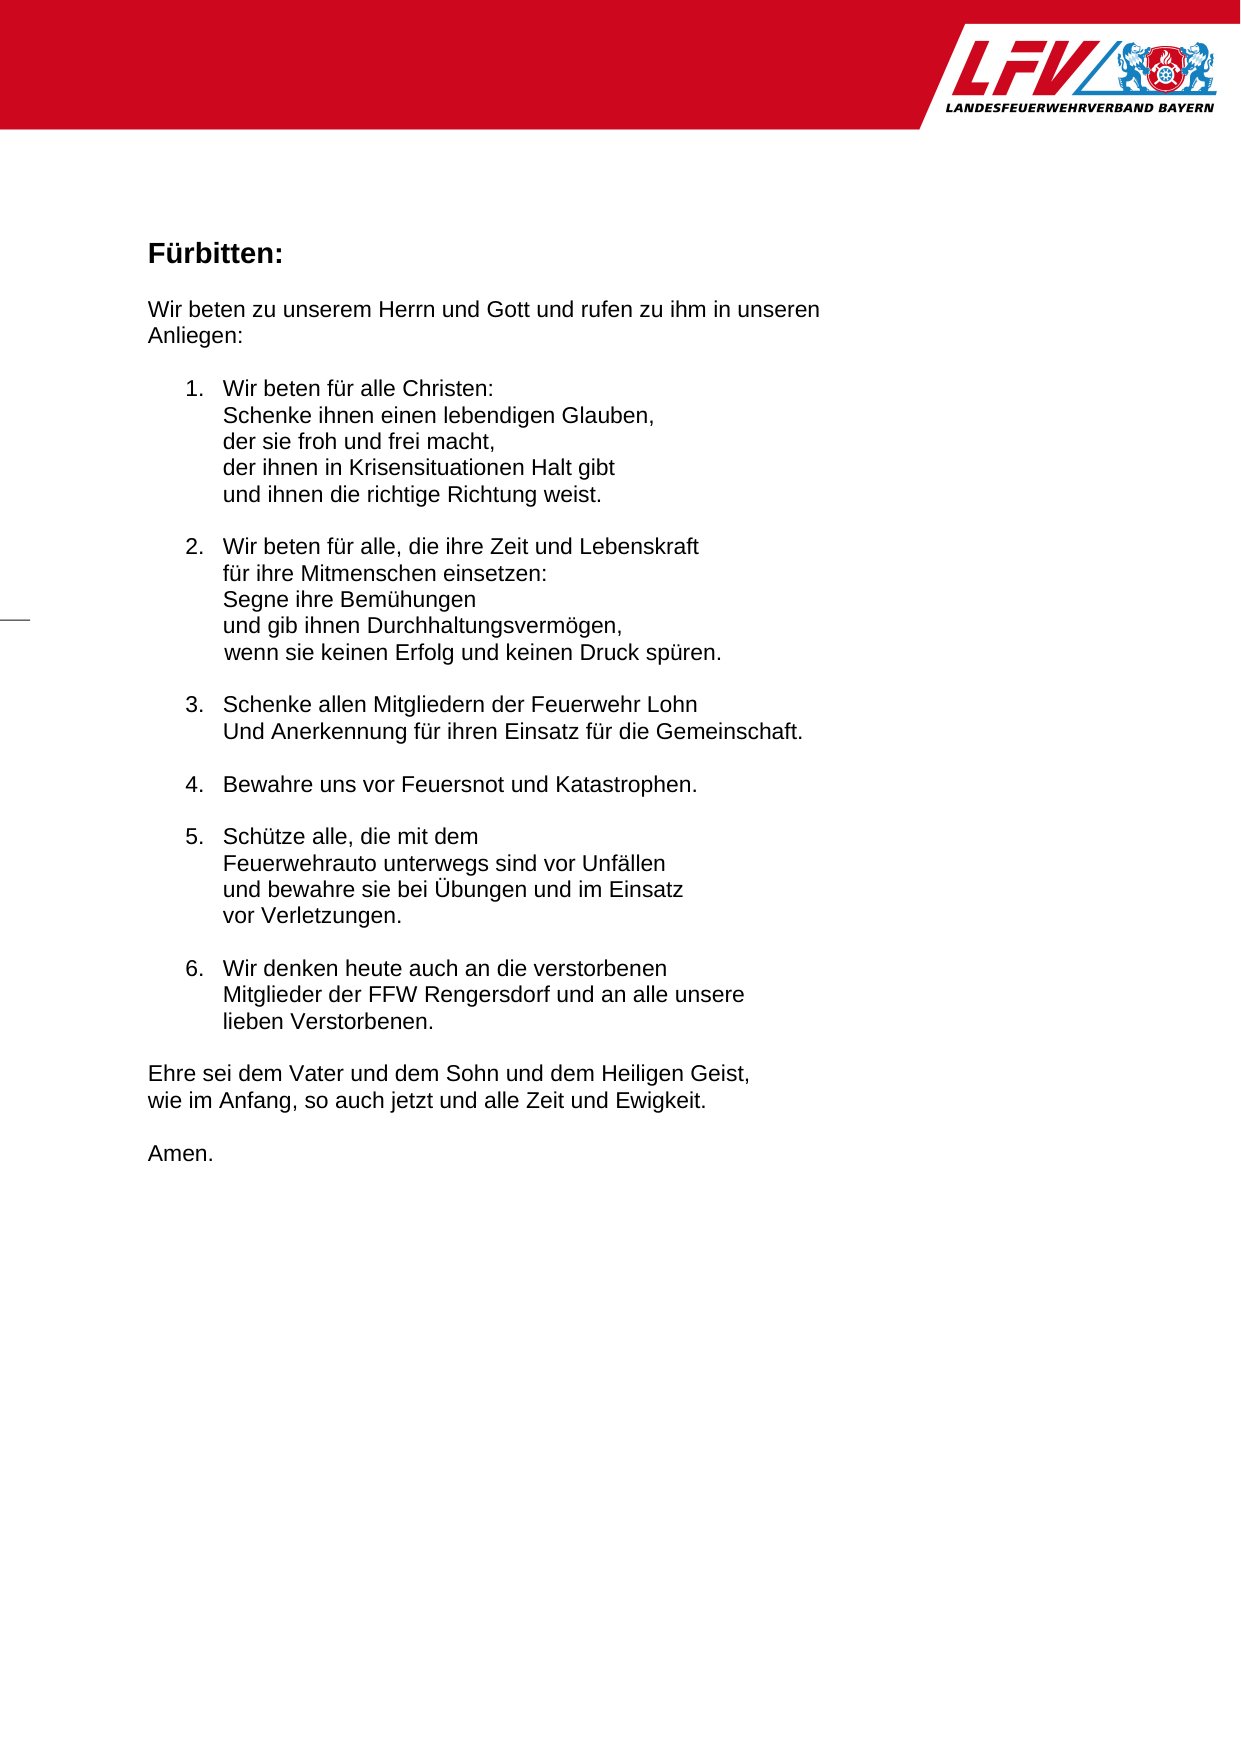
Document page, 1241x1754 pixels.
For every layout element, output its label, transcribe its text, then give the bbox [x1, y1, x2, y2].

list der sie froh und frei macht, [223, 428, 856, 454]
text Ehre sei dem Vater und dem Sohn und dem Heiligen Geist, [148, 1060, 856, 1087]
list und bewahre sie bei Übungen und im Einsatz [223, 876, 856, 902]
list Wir beten für alle, die ihre Zeit und Lebenskraft [185, 533, 856, 560]
list Wir denken heute auch an die verstorbenen [185, 955, 856, 981]
text lieben Verstorbenen. [223, 1008, 856, 1034]
text Fürbitten: [148, 236, 856, 270]
list Schenke ihnen einen lebendigen Glauben, [223, 402, 856, 428]
list Schenke allen Mitgliedern der Feuerwehr Lohn [185, 691, 856, 718]
list Feuerwehrauto unterwegs sind vor Unfällen [223, 849, 856, 876]
list und gib ihnen Durchhaltungsvermögen, [223, 612, 856, 639]
list und ihnen die richtige Richtung weist. [223, 481, 856, 507]
list vor Verletzungen. [223, 902, 856, 929]
list der ihnen in Krisensituationen Halt gibt [223, 454, 856, 481]
list Schütze alle, die mit dem [185, 823, 856, 849]
list für ihre Mitmenschen einsetzen: [223, 560, 856, 586]
text Amen. [148, 1139, 856, 1166]
text Wir beten zu unserem Herrn und Gott und rufen zu ihm in unseren Anliegen: [148, 296, 856, 349]
text Mitglieder der FFW Rengersdorf und an alle unsere [223, 981, 856, 1008]
list Und Anerkennung für ihren Einsatz für die Gemeinschaft. [223, 718, 856, 744]
list Wir beten für alle Christen: [185, 375, 856, 402]
text wie im Anfang, so auch jetzt und alle Zeit und Ewigkeit. [148, 1087, 856, 1113]
list Segne ihre Bemühungen [223, 586, 856, 612]
list wenn sie keinen Erfolg und keinen Druck spüren. [148, 639, 856, 665]
list Bewahre uns vor Feuersnot und Katastrophen. [185, 771, 856, 797]
picture [0, 0, 1241, 1754]
